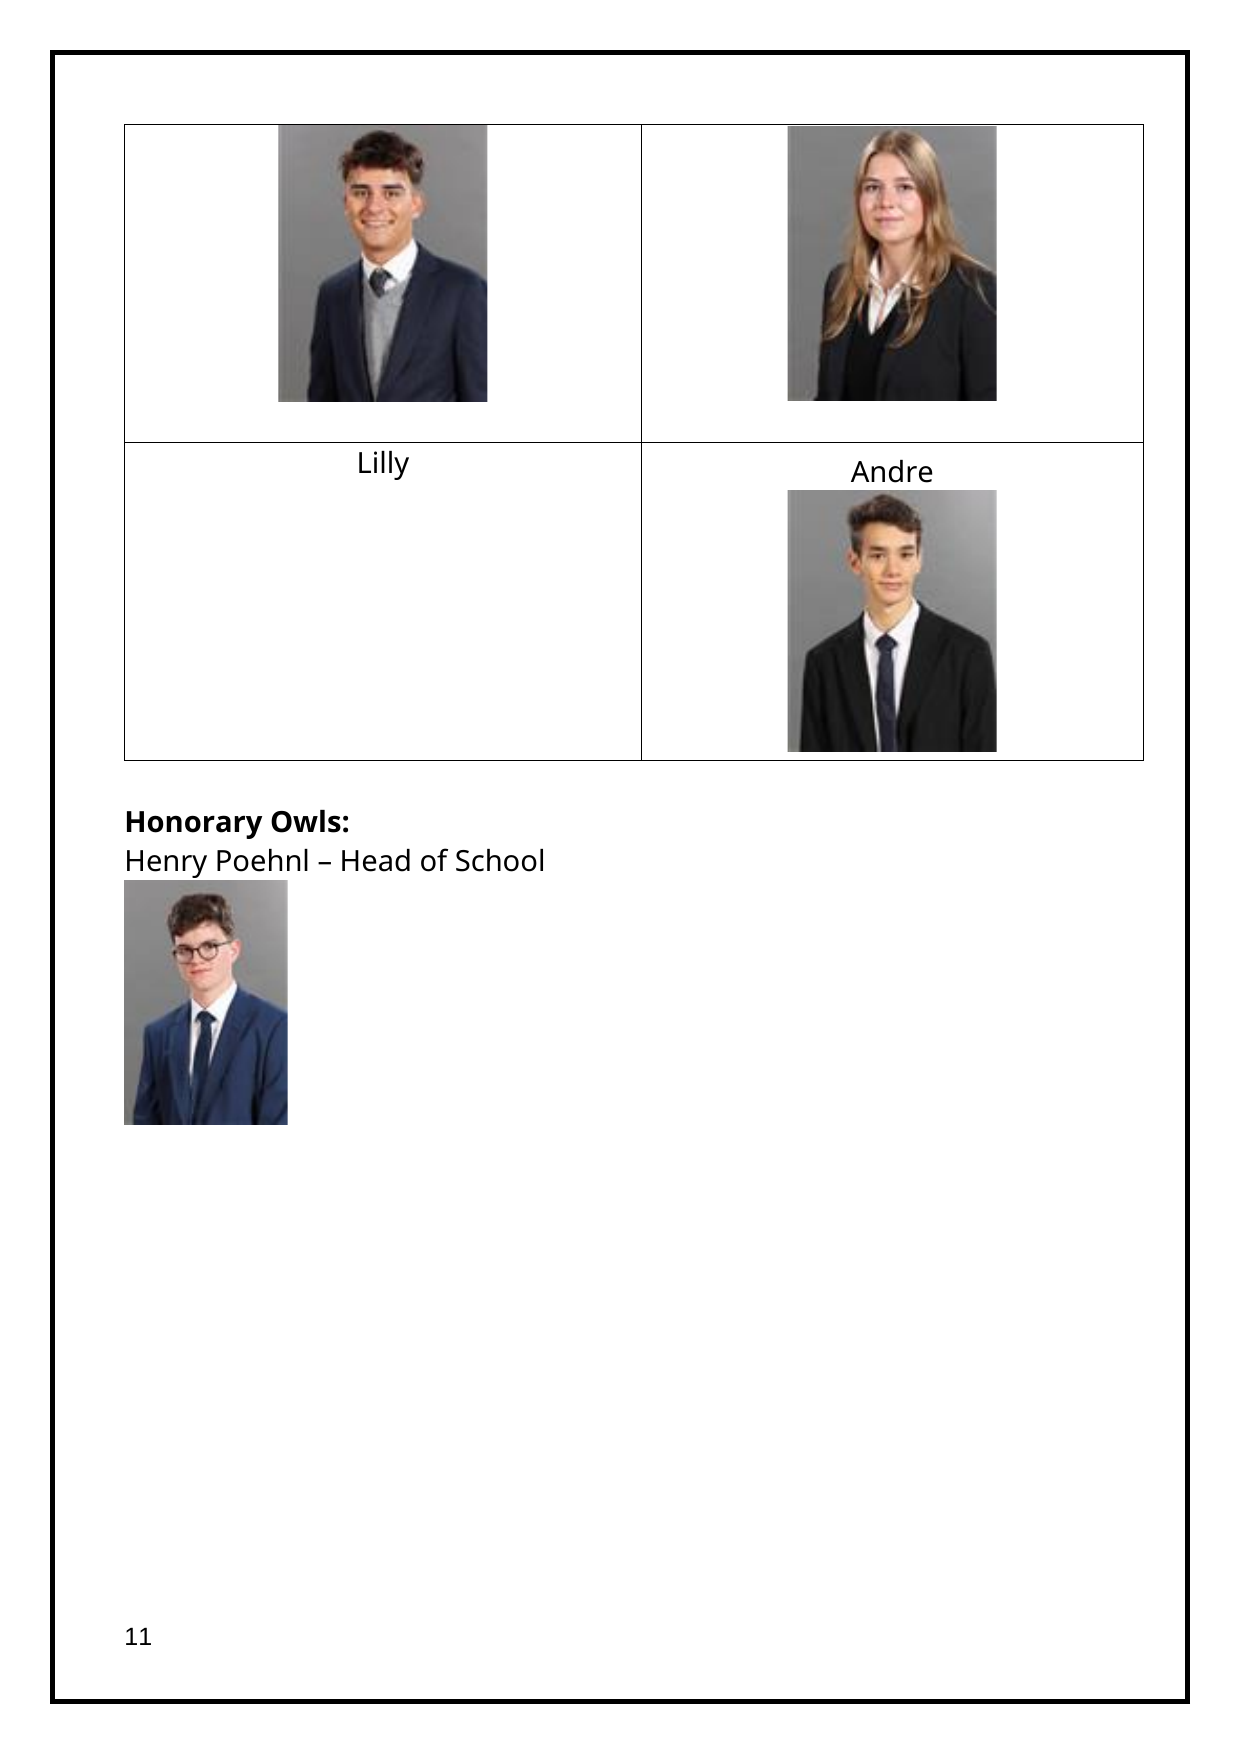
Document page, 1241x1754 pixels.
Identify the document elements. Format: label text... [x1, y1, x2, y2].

table_cell Lina [642, 125, 1143, 442]
table_cell Andre [642, 443, 1143, 760]
picture [787, 126, 997, 401]
picture [787, 490, 997, 752]
table_cell Lilly [125, 443, 641, 760]
picture [124, 880, 288, 1125]
table_cell Moritz [125, 125, 641, 442]
text Honorary Owls: Henry Poehnl – Head of School [124, 801, 1167, 880]
picture [278, 125, 488, 402]
